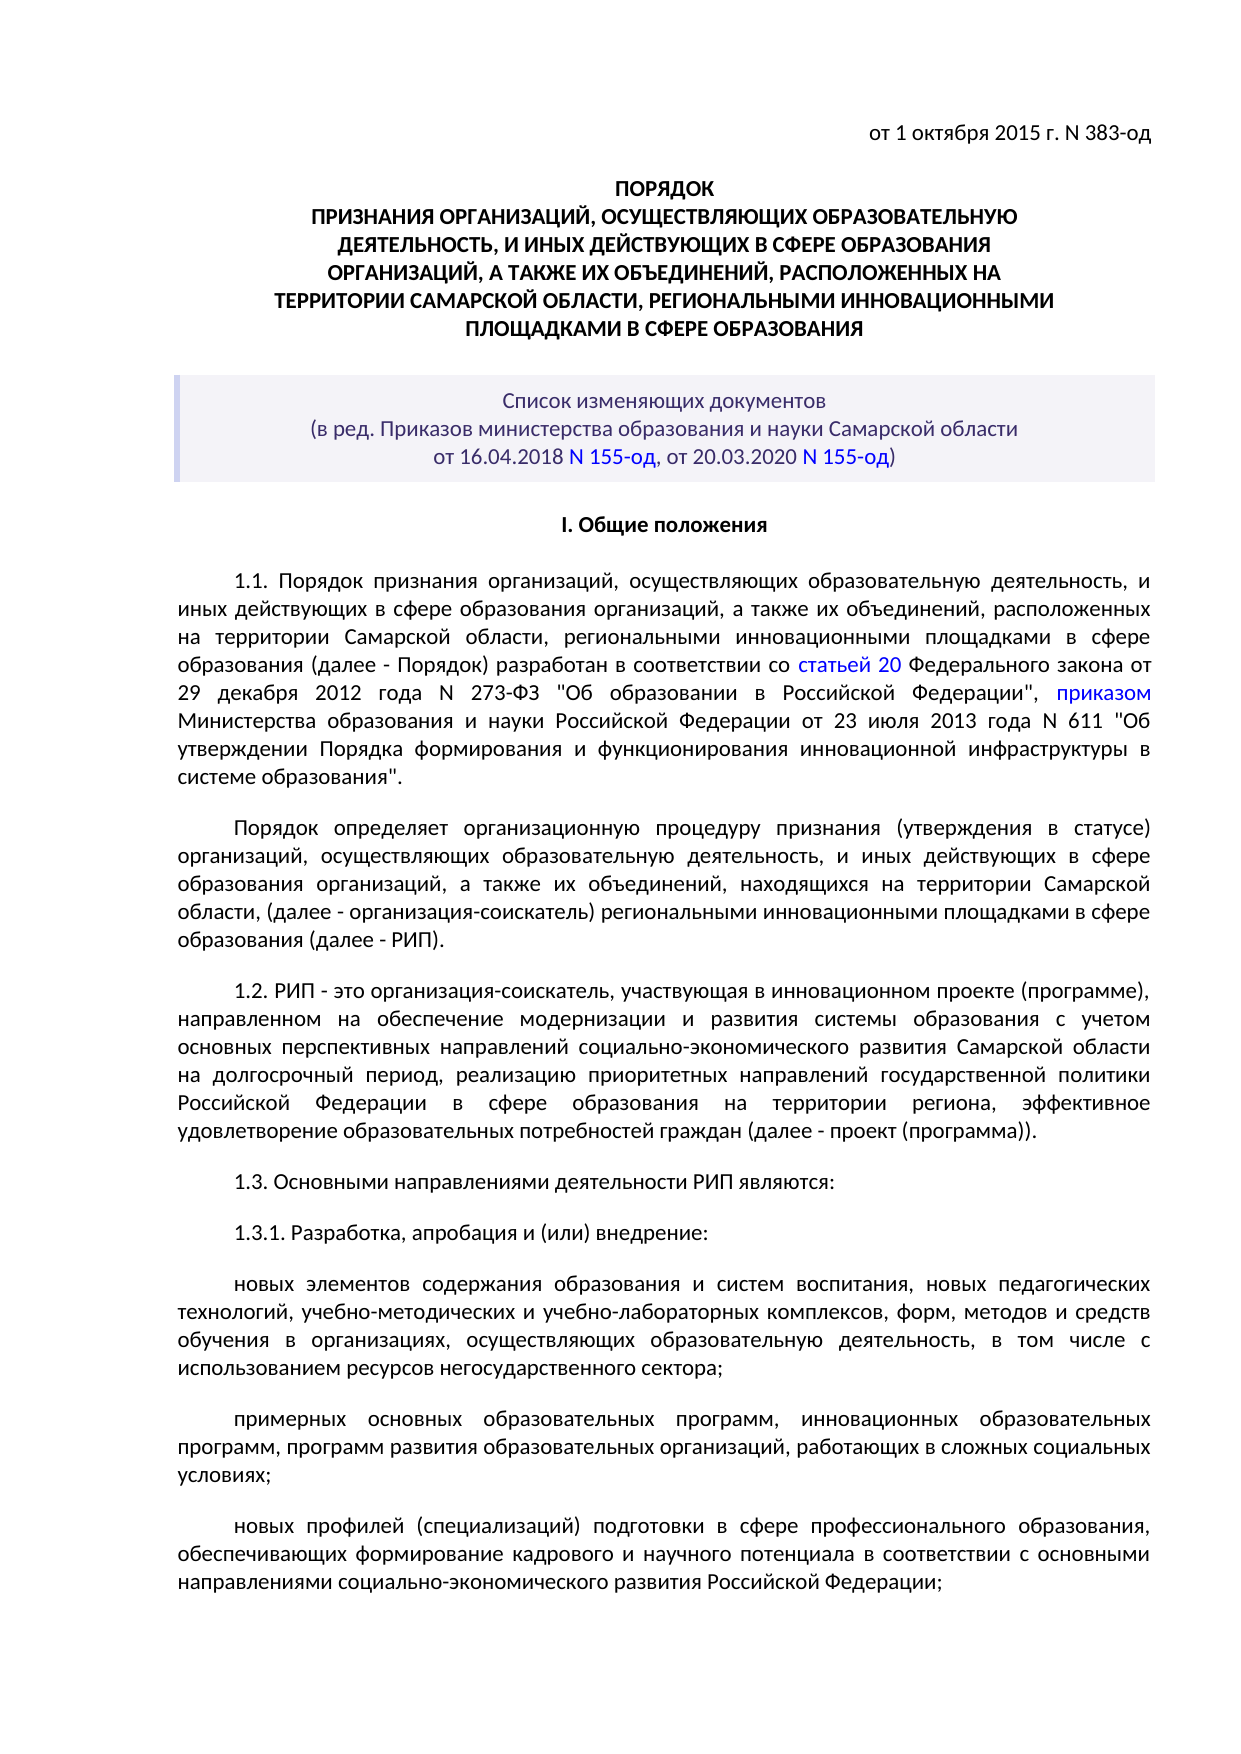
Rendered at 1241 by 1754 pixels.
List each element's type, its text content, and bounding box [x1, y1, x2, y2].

text новых элементов содержания образования и систем воспитания, новых педагогических технологий, учебно-методических и учебно-лабораторных комплексов, форм, методов и средств обучения в организациях, осуществляющих образовательную деятельность, в том числе с использованием ресурсов негосударственного сектора; [177, 1269, 1152, 1381]
text 1.3. Основными направлениями деятельности РИП являются: [177, 1167, 1152, 1195]
text новых профилей (специализаций) подготовки в сфере профессионального образования, обеспечивающих формирование кадрового и научного потенциала в соответствии с основными направлениями социально-экономического развития Российской Федерации; [177, 1511, 1152, 1595]
text 1.2. РИП - это организация-соискатель, участвующая в инновационном проекте (программе), направленном на обеспечение модернизации и развития системы образования с учетом основных перспективных направлений социально-экономического развития Самарской области на долгосрочный период, реализацию приоритетных направлений государственной политики Российской Федерации в сфере образования на территории региона, эффективное удовлетворение образовательных потребностей граждан (далее - проект (программа)). [177, 976, 1152, 1144]
title ПЛОЩАДКАМИ В СФЕРЕ ОБРАЗОВАНИЯ [177, 314, 1152, 342]
title ПРИЗНАНИЯ ОРГАНИЗАЦИЙ, ОСУЩЕСТВЛЯЮЩИХ ОБРАЗОВАТЕЛЬНУЮ [177, 202, 1152, 230]
title ДЕЯТЕЛЬНОСТЬ, И ИНЫХ ДЕЙСТВУЮЩИХ В СФЕРЕ ОБРАЗОВАНИЯ [177, 230, 1152, 258]
text Порядок определяет организационную процедуру признания (утверждения в статусе) организаций, осуществляющих образовательную деятельность, и иных действующих в сфере образования организаций, а также их объединений, находящихся на территории Самарской области, (далее - организация-соискатель) региональными инновационными площадками в сфере образования (далее - РИП). [177, 813, 1152, 953]
title I. Общие положения [177, 510, 1152, 538]
title ОРГАНИЗАЦИЙ, А ТАКЖЕ ИХ ОБЪЕДИНЕНИЙ, РАСПОЛОЖЕННЫХ НА [177, 258, 1152, 286]
text 1.1. Порядок признания организаций, осуществляющих образовательную деятельность, и иных действующих в сфере образования организаций, а также их объединений, расположенных на территории Самарской области, региональными инновационными площадками в сфере образования (далее - Порядок) разработан в соответствии со статьей 20 Федерального закона от 29 декабря 2012 года N 273-ФЗ "Об образовании в Российской Федерации", приказом Министерства образования и науки Российской Федерации от 23 июля 2013 года N 611 "Об утверждении Порядка формирования и функционирования инновационной инфраструктуры в системе образования". [177, 566, 1152, 790]
text от 1 октября 2015 г. N 383-од [177, 118, 1152, 146]
text 1.3.1. Разработка, апробация и (или) внедрение: [177, 1218, 1152, 1246]
title ТЕРРИТОРИИ САМАРСКОЙ ОБЛАСТИ, РЕГИОНАЛЬНЫМИ ИННОВАЦИОННЫМИ [177, 286, 1152, 314]
table_header Список изменяющих документов (в ред. Приказов министерства образования и науки Самарской области от 16.04.2018 N 155-од, от 20.03.2020 N 155-од) [180, 375, 1149, 482]
text примерных основных образовательных программ, инновационных образовательных программ, программ развития образовательных организаций, работающих в сложных социальных условиях; [177, 1404, 1152, 1488]
title ПОРЯДОК [177, 174, 1152, 202]
